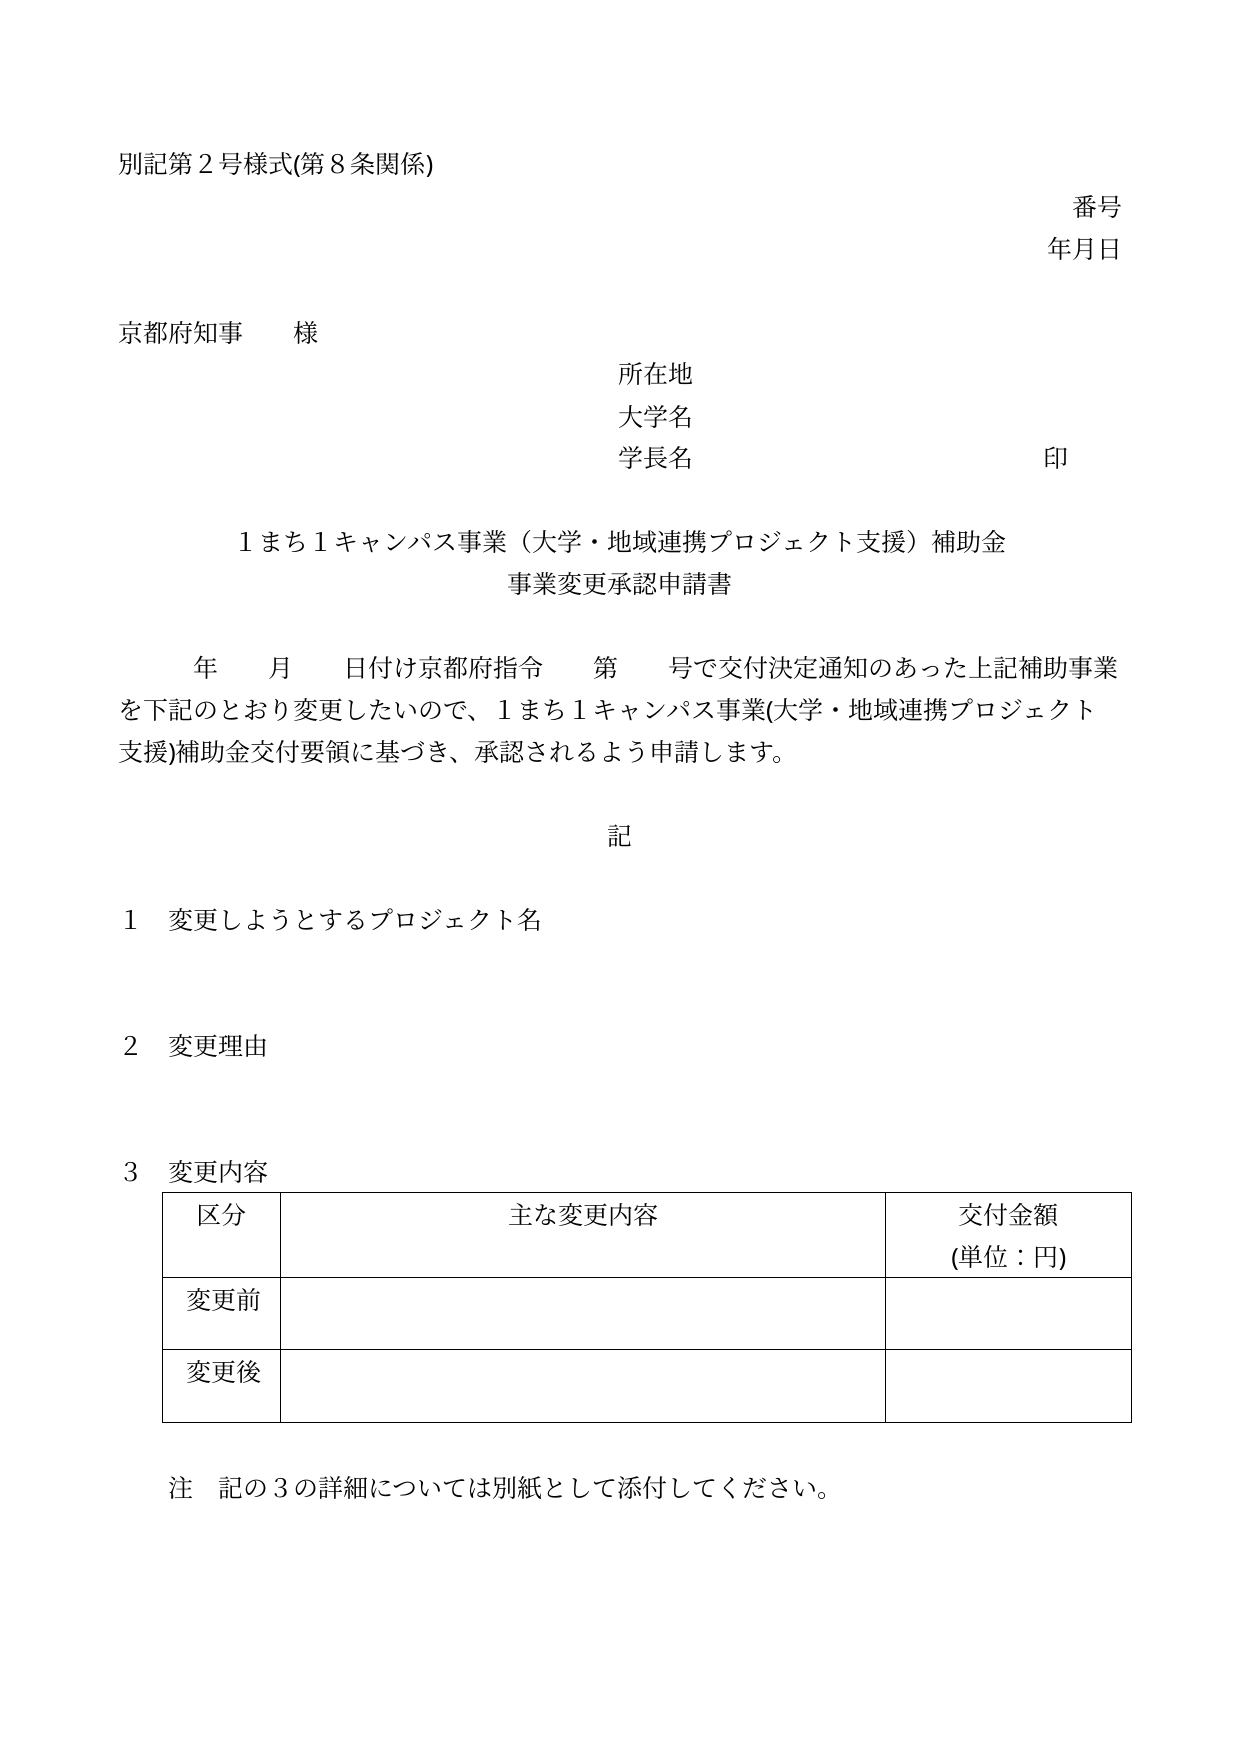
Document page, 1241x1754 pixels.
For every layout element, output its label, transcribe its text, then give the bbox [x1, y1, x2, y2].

text １ 変更しようとするプロジェクト名 [118, 898, 1122, 940]
text 年月日 [118, 226, 1122, 268]
table_header 区分 [163, 1193, 280, 1277]
table_cell [281, 1278, 885, 1349]
table_cell [886, 1350, 1131, 1422]
text 京都府知事 様 [118, 310, 1122, 352]
text 大学名 [118, 394, 1122, 436]
text １まち１キャンパス事業（大学・地域連携プロジェクト支援）補助金 [118, 520, 1122, 562]
table_header 主な変更内容 [281, 1193, 885, 1277]
text 事業変更承認申請書 [118, 562, 1122, 604]
table_header 交付金額 (単位：円) [886, 1193, 1131, 1277]
text 番号 [118, 184, 1122, 226]
table_cell [281, 1350, 885, 1422]
table_cell 変更後 [163, 1350, 280, 1422]
text ２ 変更理由 [118, 1024, 1122, 1066]
text 注 記の３の詳細については別紙として添付してください。 [118, 1465, 1122, 1507]
subtitle 記 [118, 814, 1122, 856]
text 年 月 日付け京都府指令 第 号で交付決定通知のあった上記補助事業を下記のとおり変更したいので、１まち１キャンパス事業(大学・地域連携プロジェクト支援)補助金交付要領に基づき、承認されるよう申請します。 [118, 646, 1122, 772]
text 所在地 [118, 352, 1122, 394]
text 別記第２号様式(第８条関係) [118, 142, 1122, 184]
text 学長名 印 [118, 436, 1122, 478]
table_cell [886, 1278, 1131, 1349]
table_cell 変更前 [163, 1278, 280, 1349]
text ３ 変更内容 [118, 1150, 1122, 1192]
